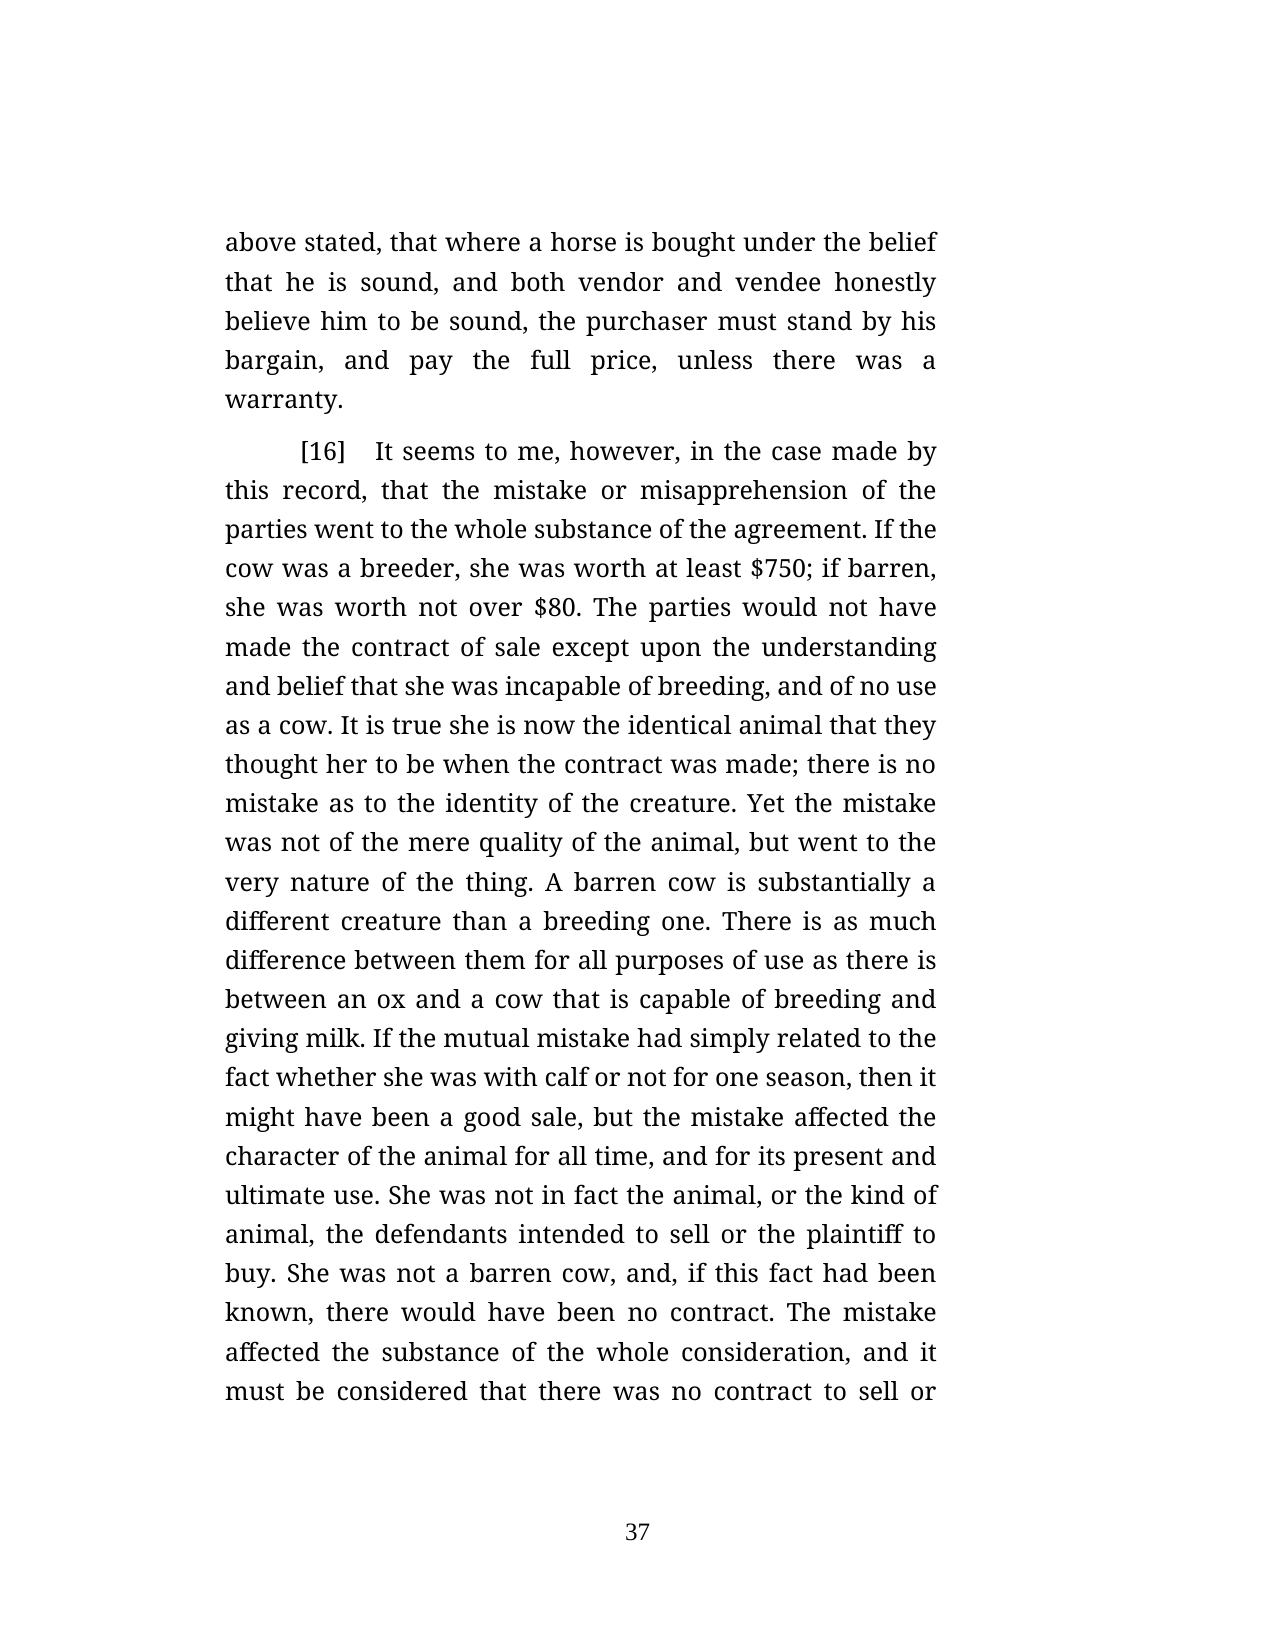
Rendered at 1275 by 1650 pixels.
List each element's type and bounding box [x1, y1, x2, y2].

text [225, 225, 937, 416]
text [225, 433, 937, 1407]
